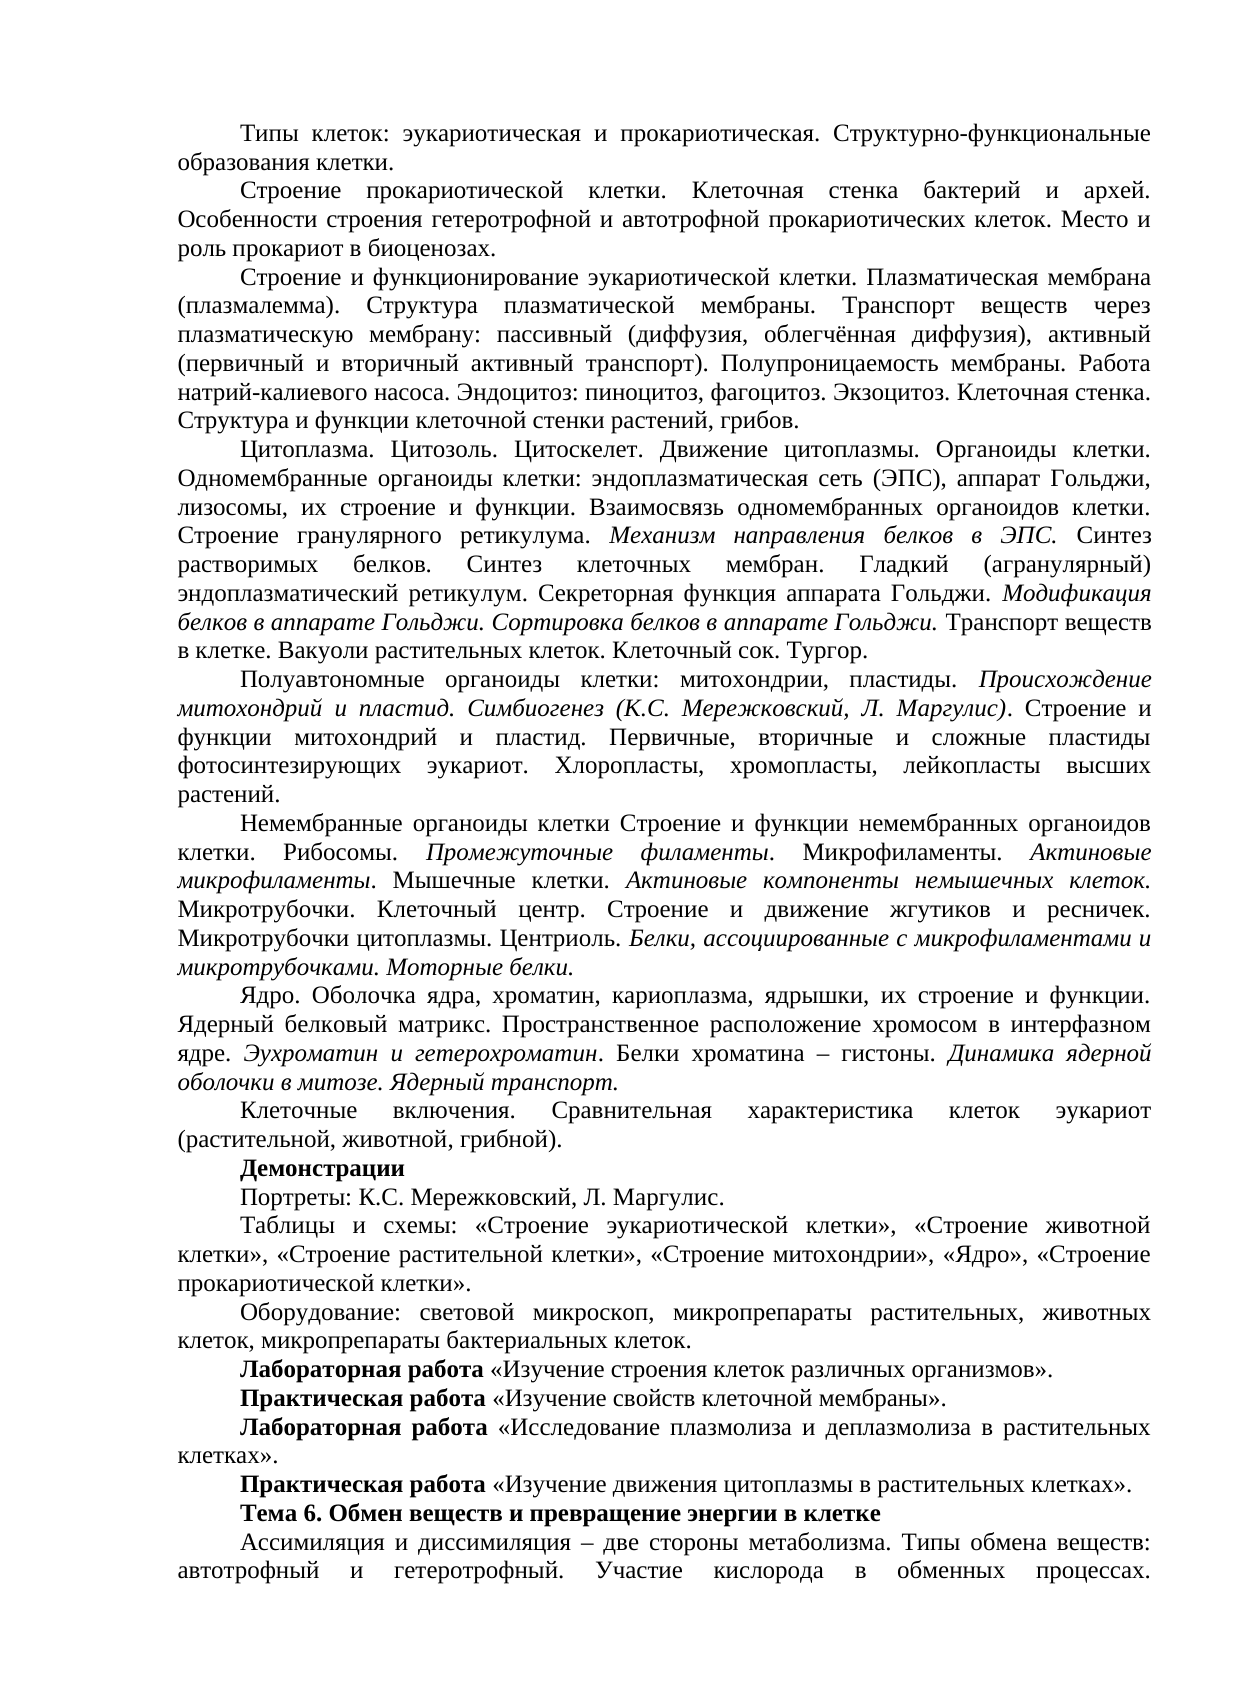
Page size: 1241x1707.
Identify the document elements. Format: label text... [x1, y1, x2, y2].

text Ядро. Оболочка ядра, хроматин, кариоплазма, ядрышки, их строение и функции. Ядерный белковый матрикс. Пространственное расположение хромосом в интерфазном ядре. Эухроматин и гетерохроматин. Белки хроматина – гистоны. Динамика ядерной оболочки в митозе. Ядерный транспорт. [177, 981, 1152, 1096]
text Цитоплазма. Цитозоль. Цитоскелет. Движение цитоплазмы. Органоиды клетки. Одномембранные органоиды клетки: эндоплазматическая сеть (ЭПС), аппарат Гольджи, лизосомы, их строение и функции. Взаимосвязь одномембранных органоидов клетки. Строение гранулярного ретикулума. Механизм направления белков в ЭПС. Синтез растворимых белков. Синтез клеточных мембран. Гладкий (агранулярный) эндоплазматический ретикулум. Секреторная функция аппарата Гольджи. Модификация белков в аппарате Гольджи. Сортировка белков в аппарате Гольджи. Транспорт веществ в клетке. Вакуоли растительных клеток. Клеточный сок. Тургор. [177, 434, 1152, 664]
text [177, 1527, 1152, 1584]
text Практическая работа «Изучение движения цитоплазмы в растительных клетках». [177, 1469, 1152, 1498]
text Тема 6. Обмен веществ и превращение энергии в клетке [177, 1498, 1152, 1527]
text Полуавтономные органоиды клетки: митохондрии, пластиды. Происхождение митохондрий и пластид. Симбиогенез (К.С. Мережковский, Л. Маргулис). Строение и функции митохондрий и пластид. Первичные, вторичные и сложные пластиды фотосинтезирующих эукариот. Хлоропласты, хромопласты, лейкопласты высших растений. [177, 664, 1152, 808]
text Немембранные органоиды клетки Строение и функции немембранных органоидов клетки. Рибосомы. Промежуточные филаменты. Микрофиламенты. Актиновые микрофиламенты. Мышечные клетки. Актиновые компоненты немышечных клеток. Микротрубочки. Клеточный центр. Строение и движение жгутиков и ресничек. Микротрубочки цитоплазмы. Центриоль. Белки, ассоциированные с микрофиламентами и микротрубочками. Моторные белки. [177, 808, 1152, 981]
text Клеточные включения. Сравнительная характеристика клеток эукариот (растительной, животной, грибной). [177, 1096, 1152, 1153]
text Таблицы и схемы: «Строение эукариотической клетки», «Строение животной клетки», «Строение растительной клетки», «Строение митохондрии», «Ядро», «Строение прокариотической клетки». [177, 1211, 1152, 1297]
text Оборудование: световой микроскоп, микропрепараты растительных, животных клеток, микропрепараты бактериальных клеток. [177, 1297, 1152, 1354]
text Строение и функционирование эукариотической клетки. Плазматическая мембрана (плазмалемма). Структура плазматической мембраны. Транспорт веществ через плазматическую мембрану: пассивный (диффузия, облегчённая диффузия), активный (первичный и вторичный активный транспорт). Полупроницаемость мембраны. Работа натрий-калиевого насоса. Эндоцитоз: пиноцитоз, фагоцитоз. Экзоцитоз. Клеточная стенка. Структура и функции клеточной стенки растений, грибов. [177, 262, 1152, 434]
text Лабораторная работа «Исследование плазмолиза и деплазмолиза в растительных клетках». [177, 1412, 1152, 1469]
text Портреты: К.С. Мережковский, Л. Маргулис. [177, 1182, 1152, 1211]
text Типы клеток: эукариотическая и прокариотическая. Структурно-функциональные образования клетки. [177, 118, 1152, 176]
text Строение прокариотической клетки. Клеточная стенка бактерий и архей. Особенности строения гетеротрофной и автотрофной прокариотических клеток. Место и роль прокариот в биоценозах. [177, 176, 1152, 262]
text Лабораторная работа «Изучение строения клеток различных организмов». [177, 1354, 1152, 1383]
text Практическая работа «Изучение свойств клеточной мембраны». [177, 1383, 1152, 1412]
text Демонстрации [177, 1153, 1152, 1182]
